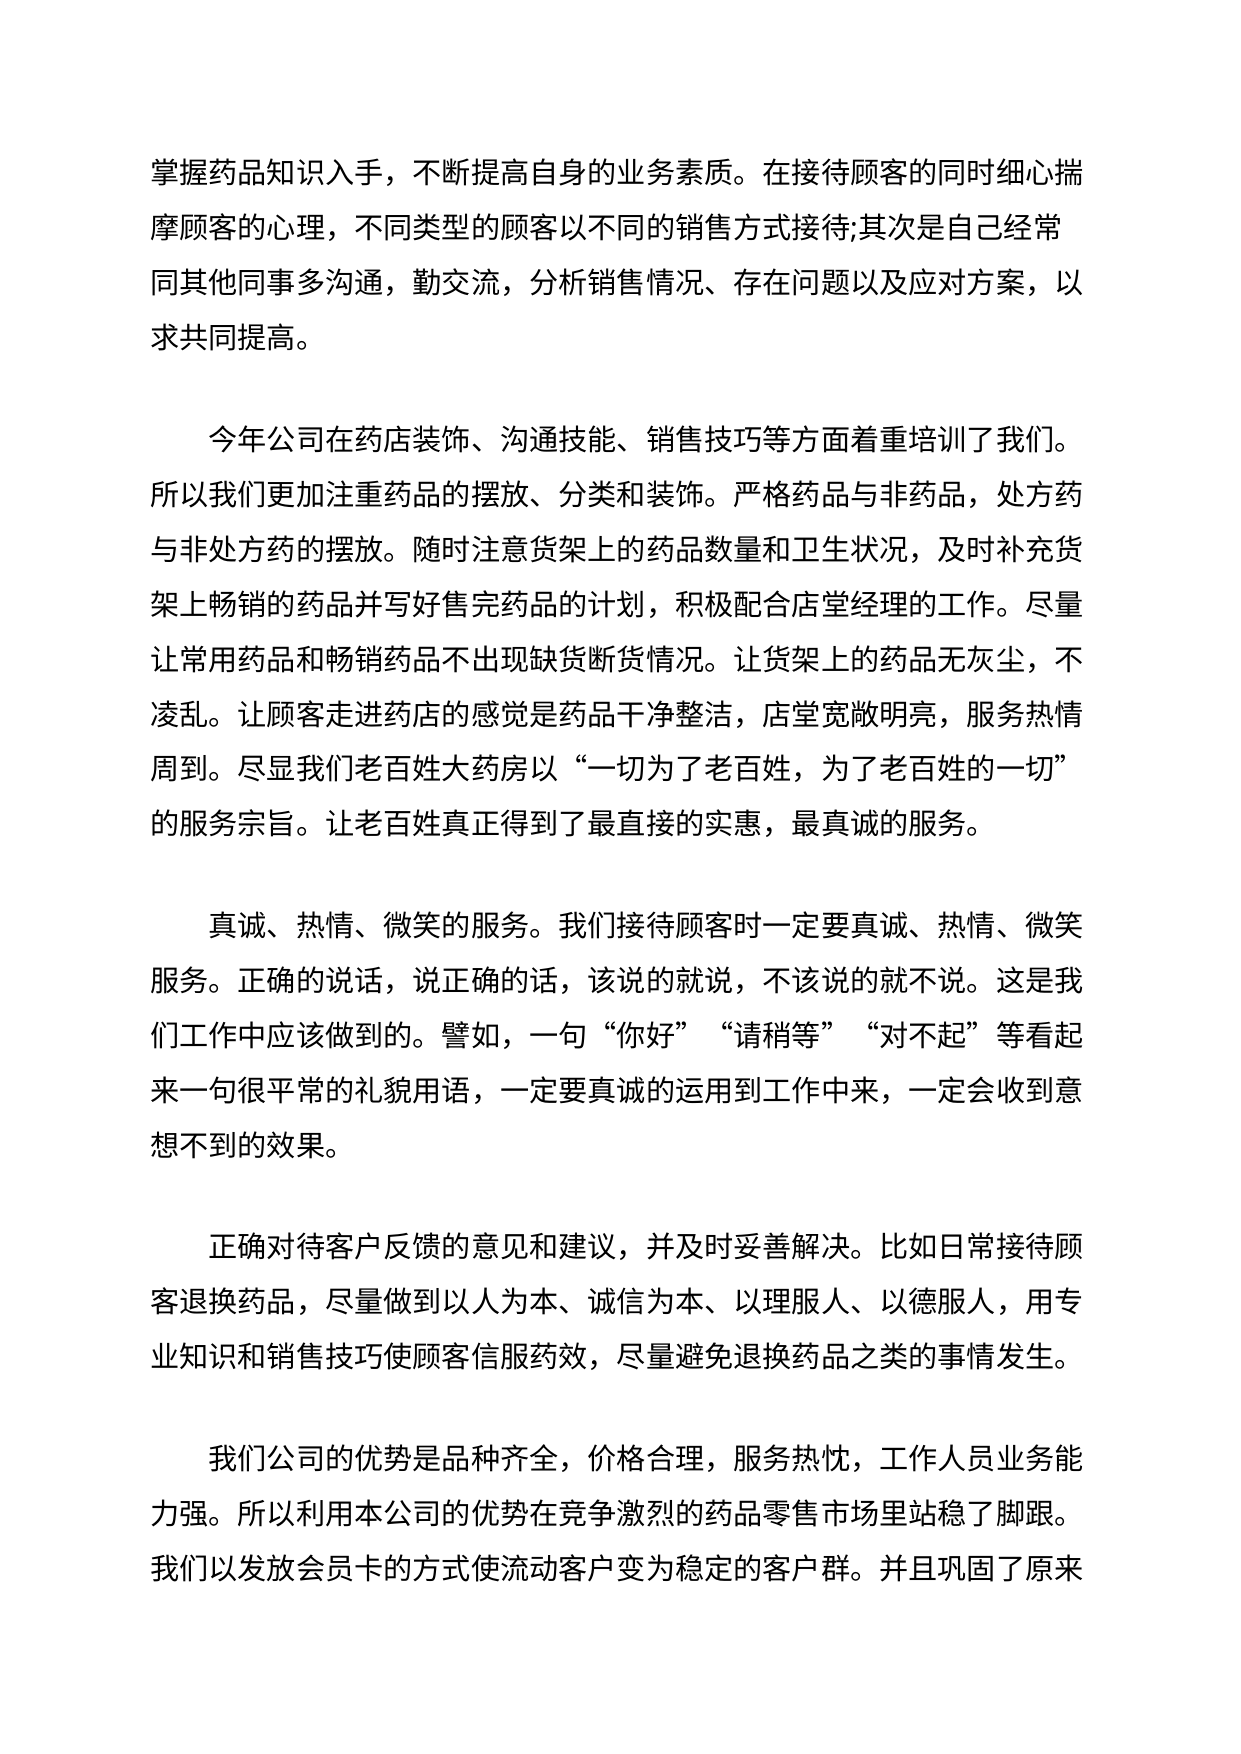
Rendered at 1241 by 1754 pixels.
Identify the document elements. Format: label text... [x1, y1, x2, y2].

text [150, 150, 1090, 357]
text 真诚、热情、微笑的服务。我们接待顾客时一定要真诚、热情、微笑服务。正确的说话，说正确的话，该说的就说，不该说的就不说。这是我们工作中应该做到的。譬如，一句“你好”“请稍等”“对不起”等看起来一句很平常的礼貌用语，一定要真诚的运用到工作中来，一定会收到意想不到的效果。 [150, 903, 1090, 1164]
text 正确对待客户反馈的意见和建议，并及时妥善解决。比如日常接待顾客退换药品，尽量做到以人为本、诚信为本、以理服人、以德服人，用专业知识和销售技巧使顾客信服药效，尽量避免退换药品之类的事情发生。 [150, 1224, 1090, 1376]
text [150, 1436, 1090, 1588]
text 今年公司在药店装饰、沟通技能、销售技巧等方面着重培训了我们。所以我们更加注重药品的摆放、分类和装饰。严格药品与非药品，处方药与非处方药的摆放。随时注意货架上的药品数量和卫生状况，及时补充货架上畅销的药品并写好售完药品的计划，积极配合店堂经理的工作。尽量让常用药品和畅销药品不出现缺货断货情况。让货架上的药品无灰尘，不凌乱。让顾客走进药店的感觉是药品干净整洁，店堂宽敞明亮，服务热情周到。尽显我们老百姓大药房以“一切为了老百姓，为了老百姓的一切”的服务宗旨。让老百姓真正得到了最直接的实惠，最真诚的服务。 [150, 417, 1090, 843]
